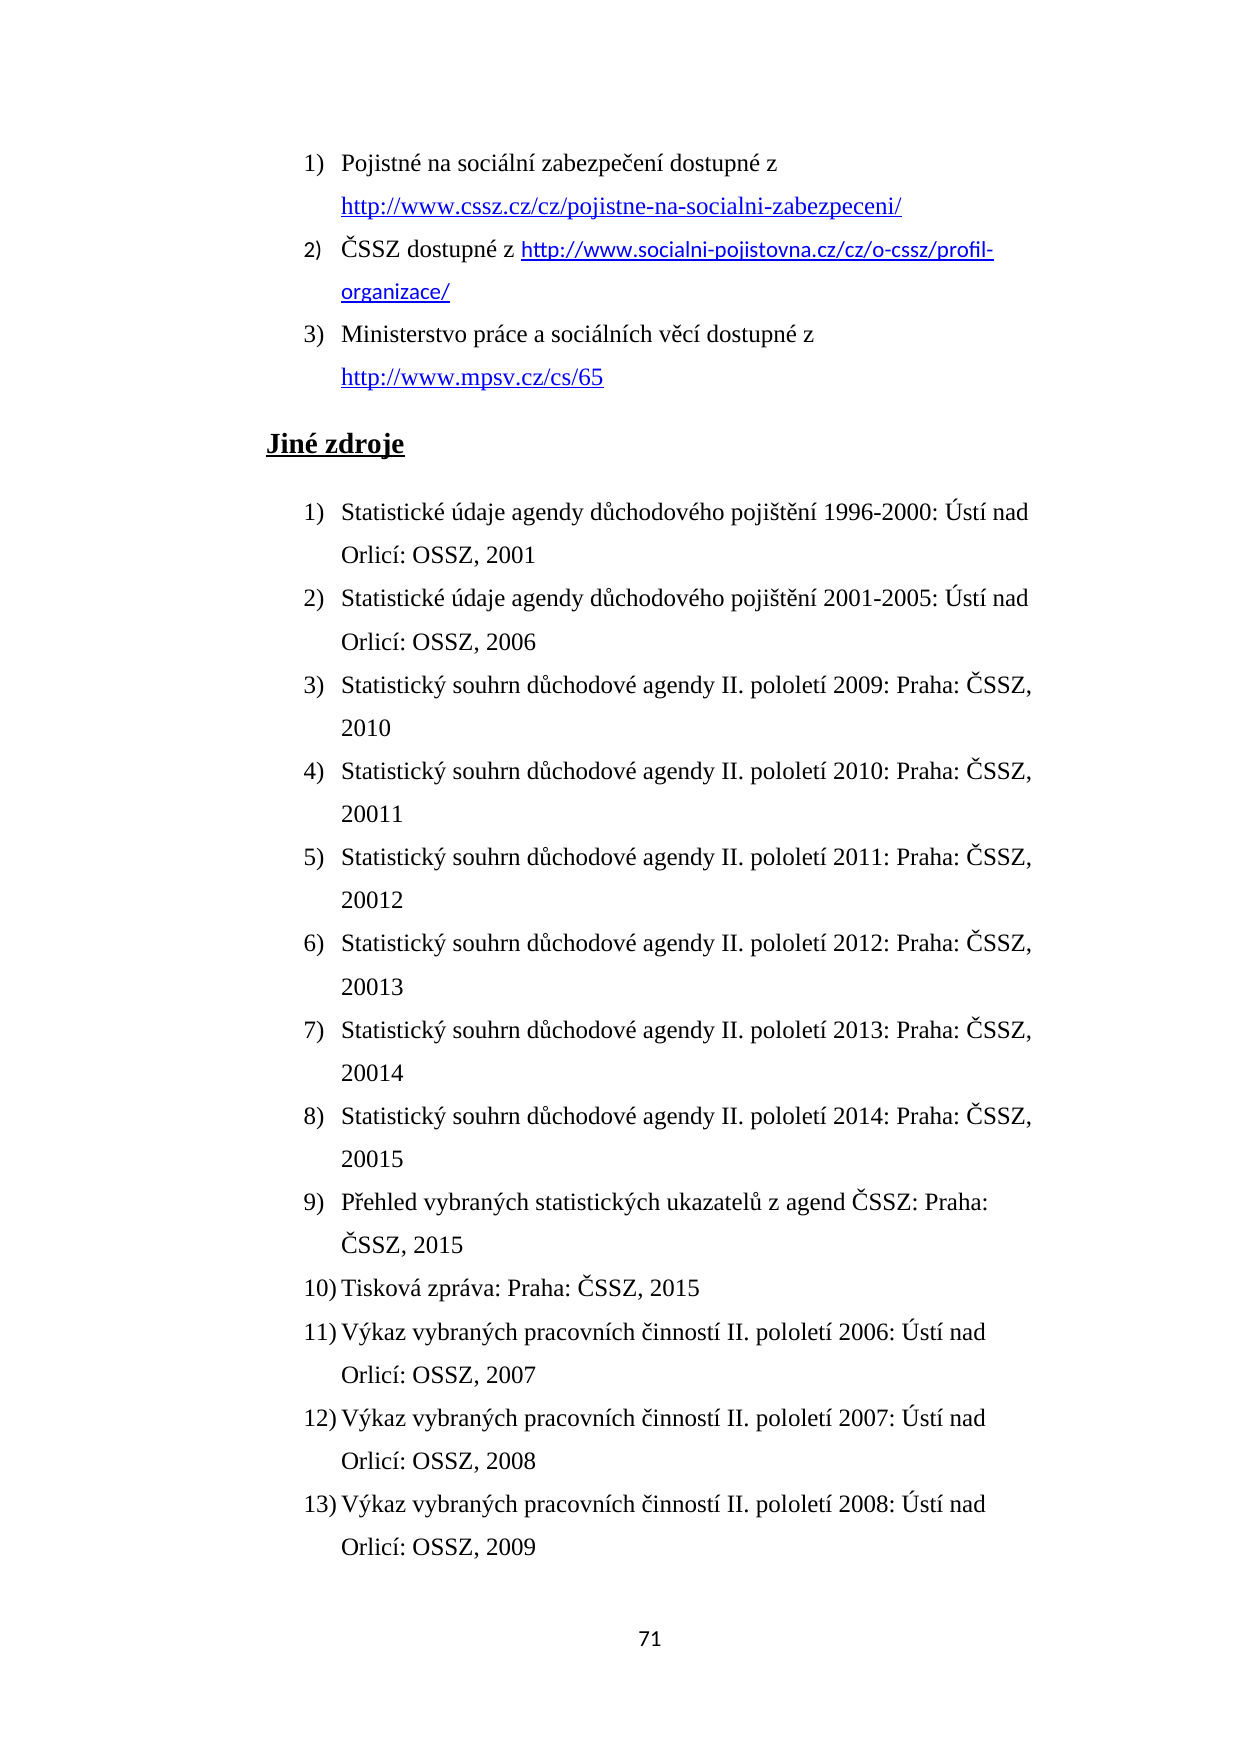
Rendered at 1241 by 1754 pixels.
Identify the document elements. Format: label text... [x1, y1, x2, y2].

list Statistické údaje agendy důchodového pojištění 2001-2005: Ústí nad Orlicí: OSSZ, 2006 [303, 583, 1033, 655]
list Statistické údaje agendy důchodového pojištění 1996-2000: Ústí nad Orlicí: OSSZ, 2001 [303, 497, 1033, 569]
list ČSSZ dostupné z http://www.socialni-pojistovna.cz/cz/o-cssz/profil-organizace/ [303, 234, 1033, 305]
list Statistický souhrn důchodové agendy II. pololetí 2011: Praha: ČSSZ, 20012 [303, 842, 1033, 914]
list Pojistné na sociální zabezpečení dostupné z http://www.cssz.cz/cz/pojistne-na-socialni-zabezpeceni/ [303, 148, 1033, 219]
list Statistický souhrn důchodové agendy II. pololetí 2010: Praha: ČSSZ, 20011 [303, 756, 1033, 828]
list Ministerstvo práce a sociálních věcí dostupné z http://www.mpsv.cz/cs/65 [303, 319, 1033, 391]
list Výkaz vybraných pracovních činností II. pololetí 2008: Ústí nad Orlicí: OSSZ, 2009 [303, 1489, 1033, 1561]
list Statistický souhrn důchodové agendy II. pololetí 2014: Praha: ČSSZ, 20015 [303, 1101, 1033, 1173]
list Tisková zpráva: Praha: ČSSZ, 2015 [303, 1273, 1033, 1302]
list Statistický souhrn důchodové agendy II. pololetí 2009: Praha: ČSSZ, 2010 [303, 670, 1033, 742]
list Výkaz vybraných pracovních činností II. pololetí 2006: Ústí nad Orlicí: OSSZ, 2007 [303, 1317, 1033, 1388]
text Jiné zdroje [266, 426, 1033, 459]
list Výkaz vybraných pracovních činností II. pololetí 2007: Ústí nad Orlicí: OSSZ, 2008 [303, 1403, 1033, 1475]
list Přehled vybraných statistických ukazatelů z agend ČSSZ: Praha: ČSSZ, 2015 [303, 1187, 1033, 1259]
list Statistický souhrn důchodové agendy II. pololetí 2012: Praha: ČSSZ, 20013 [303, 928, 1033, 1000]
list Statistický souhrn důchodové agendy II. pololetí 2013: Praha: ČSSZ, 20014 [303, 1015, 1033, 1087]
